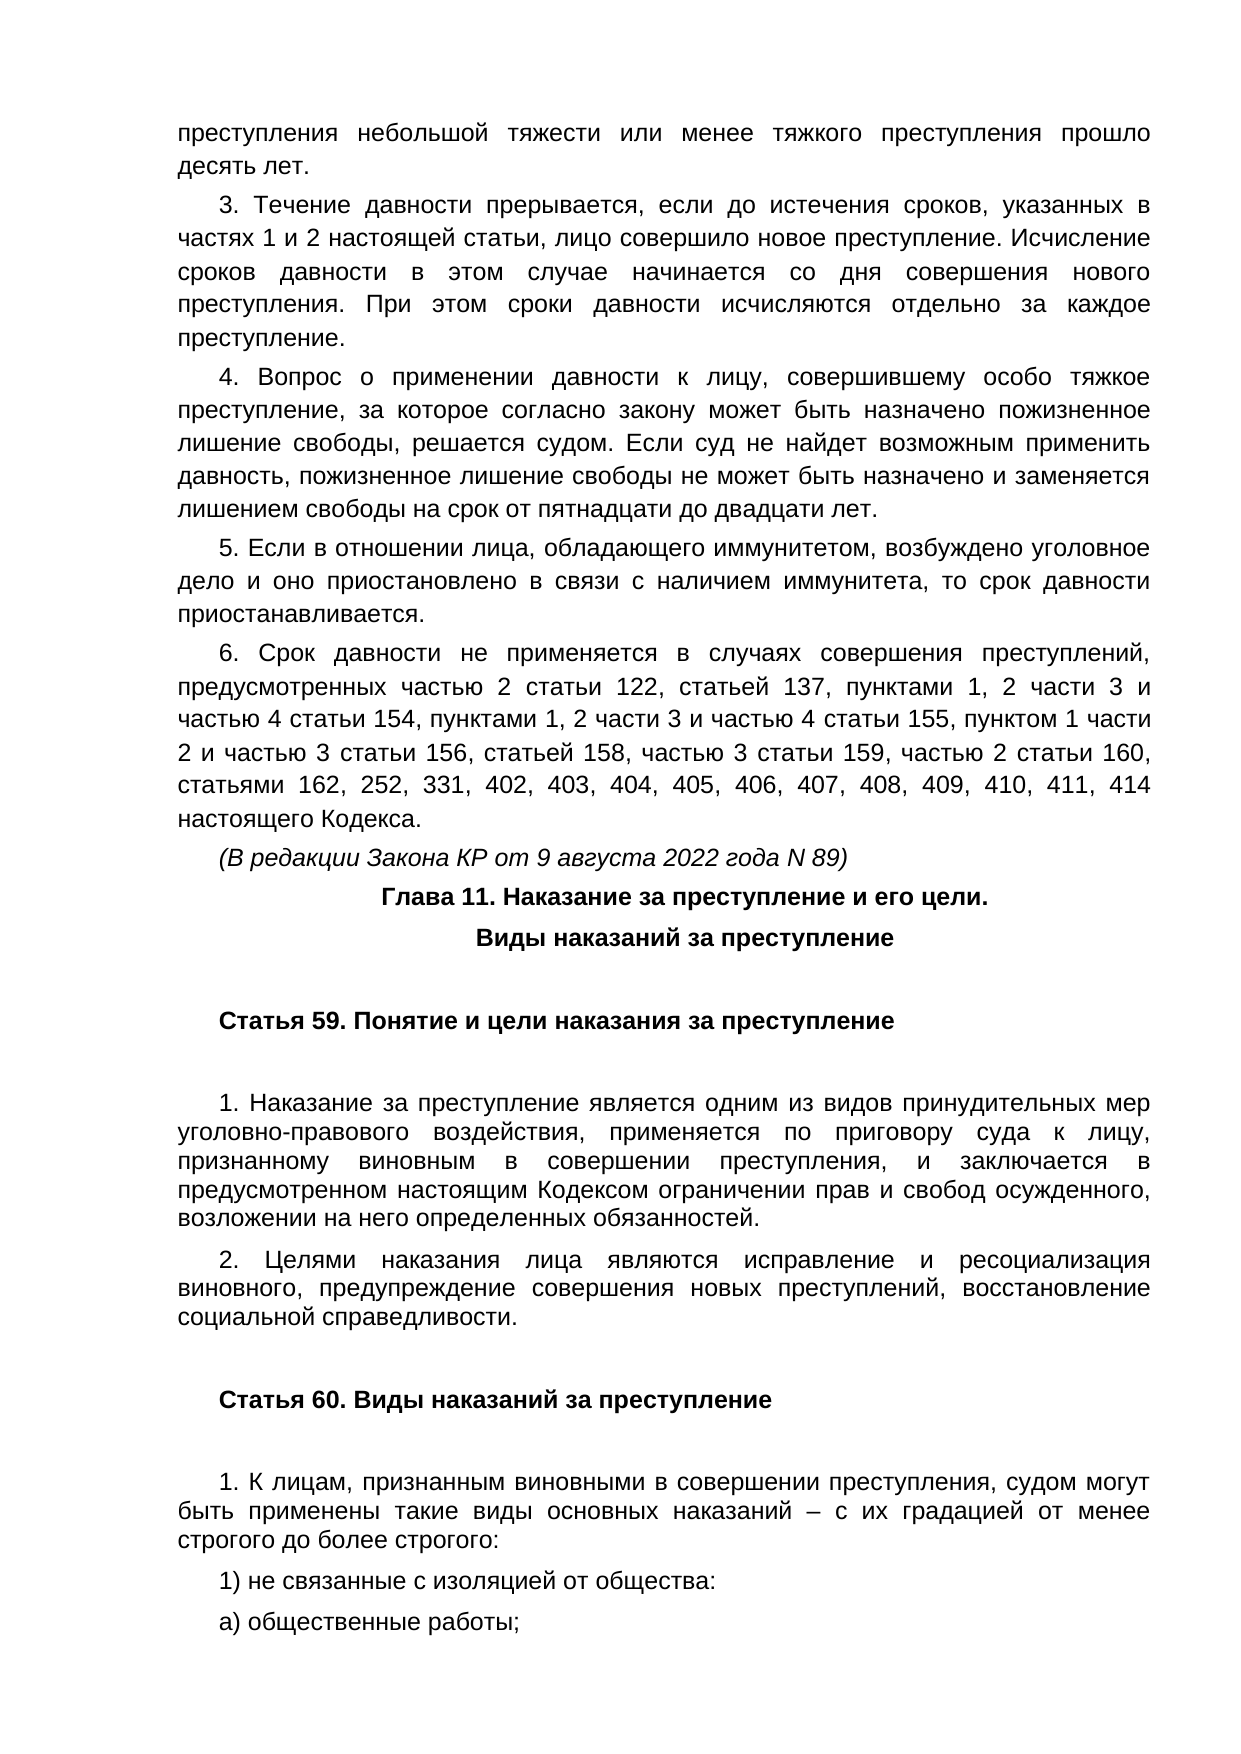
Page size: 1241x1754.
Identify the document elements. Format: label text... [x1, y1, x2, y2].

text Глава 11. Наказание за преступление и его цели. [177, 882, 1152, 911]
text 2. Целями наказания лица являются исправление и ресоциализация виновного, предупреждение совершения новых преступлений, восстановление социальной справедливости. [177, 1244, 1152, 1331]
text Статья 59. Понятие и цели наказания за преступление [177, 1006, 1152, 1034]
text Статья 60. Виды наказаний за преступление [177, 1384, 1152, 1413]
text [177, 118, 1152, 180]
text 1. К лицам, признанным виновными в совершении преступления, судом могут быть применены такие виды основных наказаний – с их градацией от менее строгого до более строгого: [177, 1467, 1152, 1553]
text 1) не связанные с изоляцией от общества: [177, 1566, 1152, 1594]
text (В редакции Закона КР от 9 августа 2022 года N 89) [177, 843, 1152, 872]
text а) общественные работы; [177, 1607, 1152, 1636]
text 5. Если в отношении лица, обладающего иммунитетом, возбуждено уголовное дело и оно приостановлено в связи с наличием иммунитета, то срок давности приостанавливается. [177, 533, 1152, 628]
text 1. Наказание за преступление является одним из видов принудительных мер уголовно-правового воздействия, применяется по приговору суда к лицу, признанному виновным в совершении преступления, и заключается в предусмотренном настоящим Кодексом ограничении прав и свобод осужденного, возложении на него определенных обязанностей. [177, 1088, 1152, 1232]
text 3. Течение давности прерывается, если до истечения сроков, указанных в частях 1 и 2 настоящей статьи, лицо совершило новое преступление. Исчисление сроков давности в этом случае начинается со дня совершения нового преступления. При этом сроки давности исчисляются отдельно за каждое преступление. [177, 190, 1152, 351]
text 6. Срок давности не применяется в случаях совершения преступлений, предусмотренных частью 2 статьи 122, статьей 137, пунктами 1, 2 части 3 и частью 4 статьи 154, пунктами 1, 2 части 3 и частью 4 статьи 155, пунктом 1 части 2 и частью 3 статьи 156, статьей 158, частью 3 статьи 159, частью 2 статьи 160, статьями 162, 252, 331, 402, 403, 404, 405, 406, 407, 408, 409, 410, 411, 414 настоящего Кодекса. [177, 638, 1152, 832]
text Виды наказаний за преступление [177, 923, 1152, 952]
text 4. Вопрос о применении давности к лицу, совершившему особо тяжкое преступление, за которое согласно закону может быть назначено пожизненное лишение свободы, решается судом. Если суд не найдет возможным применить давность, пожизненное лишение свободы не может быть назначено и заменяется лишением свободы на срок от пятнадцати до двадцати лет. [177, 362, 1152, 523]
